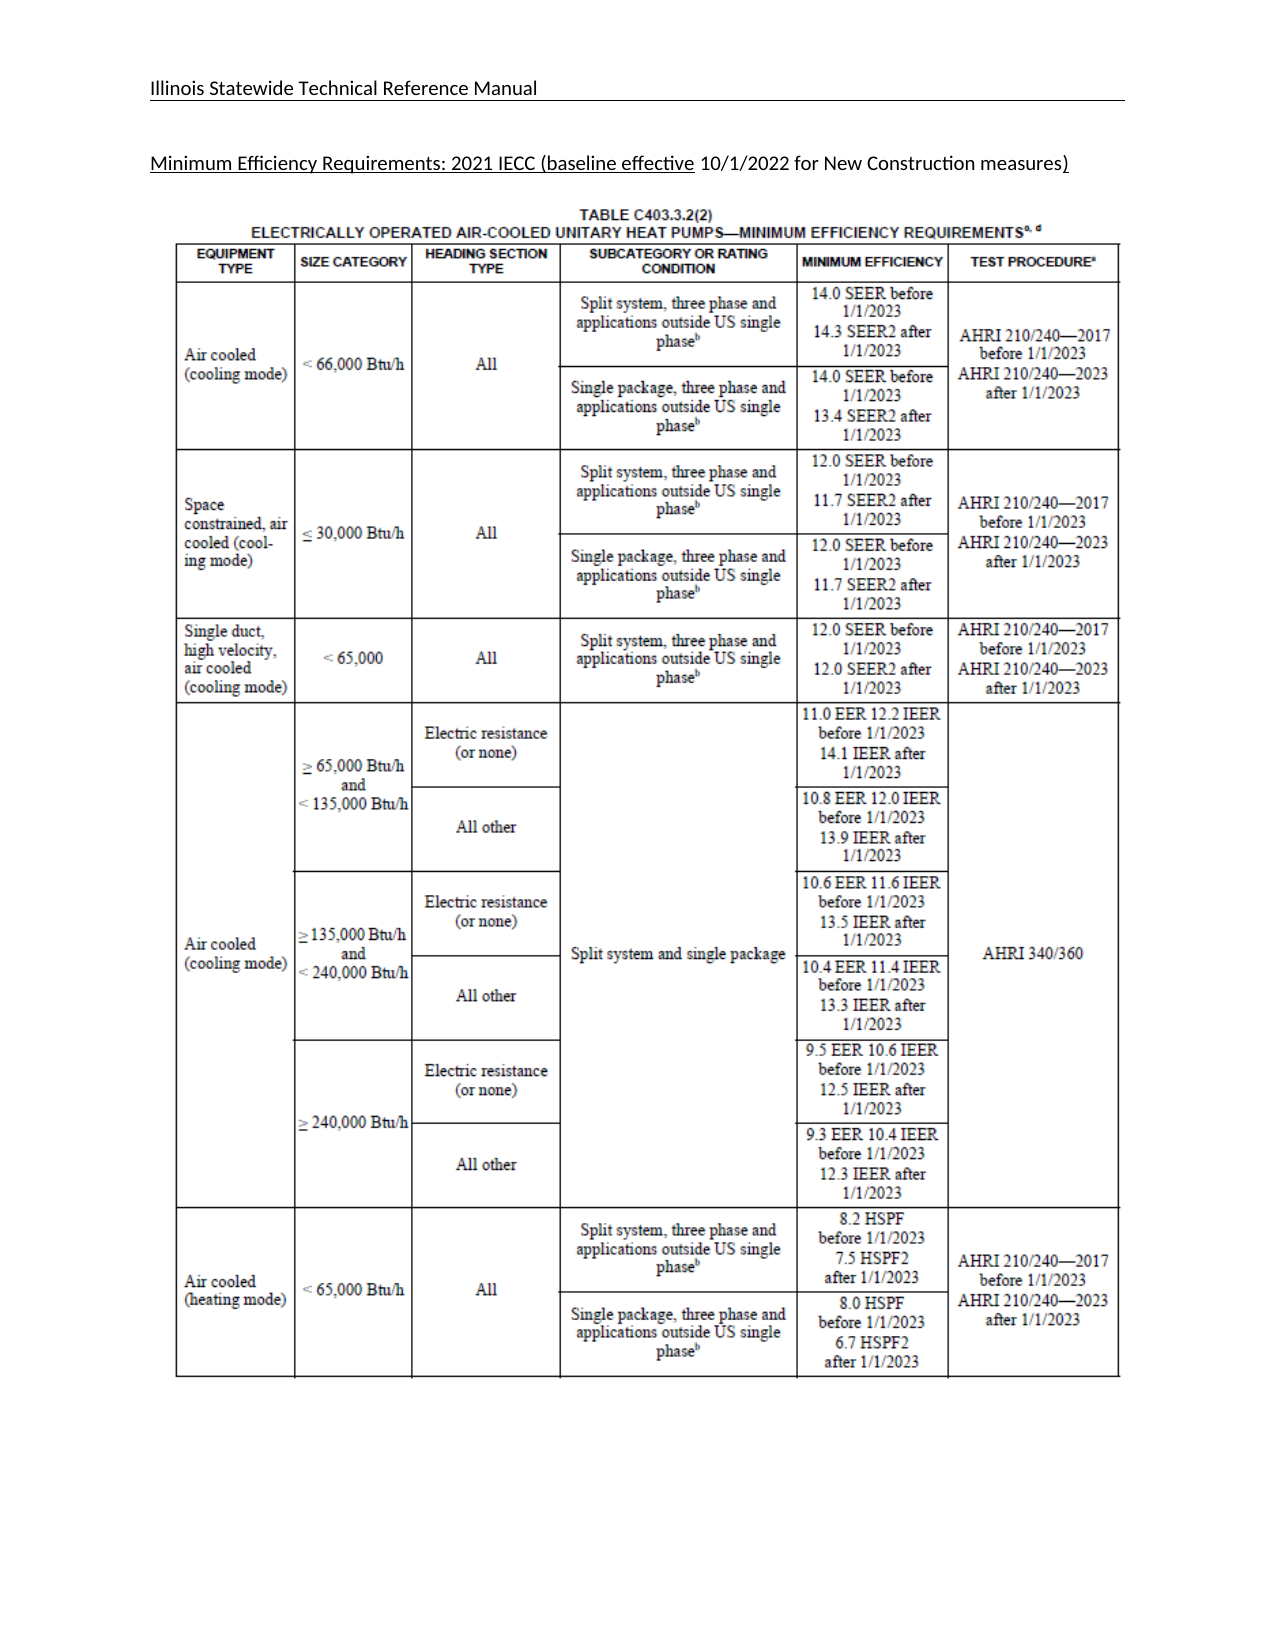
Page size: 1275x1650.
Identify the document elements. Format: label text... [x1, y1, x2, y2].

text Minimum Efficiency Requirements: 2021 IECC (baseline effective 10/1/2022 for New Construction measures) [150, 150, 1125, 175]
picture [150, 200, 1125, 1384]
